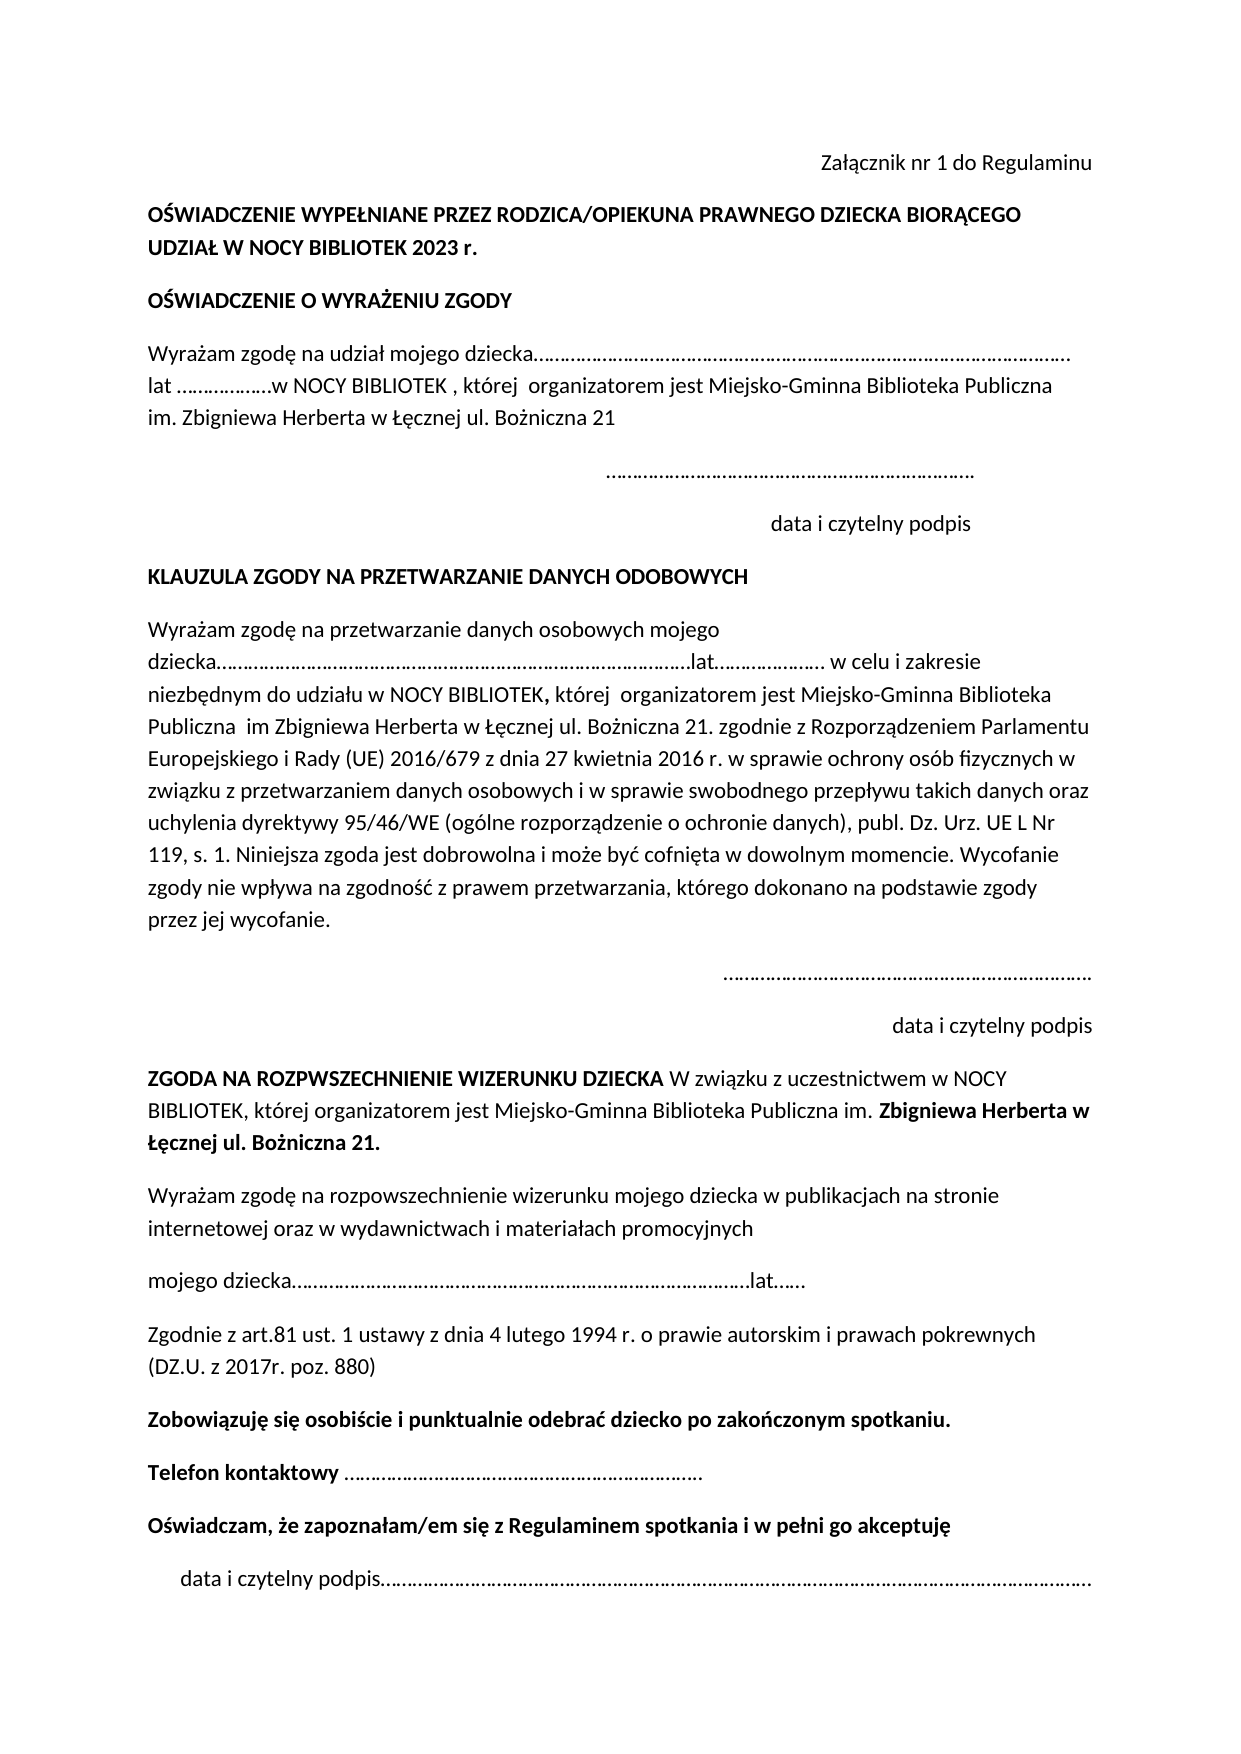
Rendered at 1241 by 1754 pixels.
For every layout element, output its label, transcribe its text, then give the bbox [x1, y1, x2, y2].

text ……………………………………………………………. [148, 456, 1093, 484]
text Zobowiązuję się osobiście i punktualnie odebrać dziecko po zakończonym spotkaniu. [148, 1405, 1093, 1433]
text data i czytelny podpis [148, 509, 1093, 537]
text OŚWIADCZENIE WYPEŁNIANE PRZEZ RODZICA/OPIEKUNA PRAWNEGO DZIECKA BIORĄCEGO UDZIAŁ W NOCY BIBLIOTEK 2023 r. [148, 201, 1093, 261]
text KLAUZULA ZGODY NA PRZETWARZANIE DANYCH ODOBOWYCH [148, 562, 1093, 590]
text Wyrażam zgodę na udział mojego dziecka………………………………………………………………………………………… lat ………………w NOCY BIBLIOTEK , której organizatorem jest Miejsko-Gminna Biblioteka Publiczna im. Zbigniewa Herberta w Łęcznej ul. Bożniczna 21 [148, 339, 1093, 431]
text Wyrażam zgodę na rozpowszechnienie wizerunku mojego dziecka w publikacjach na stronie internetowej oraz w wydawnictwach i materiałach promocyjnych [148, 1181, 1093, 1242]
text data i czytelny podpis [148, 1011, 1093, 1039]
text OŚWIADCZENIE O WYRAŻENIU ZGODY [148, 286, 1093, 314]
text data i czytelny podpis……………………………………………………………………………………………………………………… [148, 1564, 1093, 1592]
text Załącznik nr 1 do Regulaminu [148, 148, 1093, 176]
text Wyrażam zgodę na przetwarzanie danych osobowych mojego dziecka………………………………………………………………………………lat………………… w celu i zakresie niezbędnym do udziału w NOCY BIBLIOTEK, której organizatorem jest Miejsko-Gminna Biblioteka Publiczna im Zbigniewa Herberta w Łęcznej ul. Bożniczna 21. zgodnie z Rozporządzeniem Parlamentu Europejskiego i Rady (UE) 2016/679 z dnia 27 kwietnia 2016 r. w sprawie ochrony osób fizycznych w związku z przetwarzaniem danych osobowych i w sprawie swobodnego przepływu takich danych oraz uchylenia dyrektywy 95/46/WE (ogólne rozporządzenie o ochronie danych), publ. Dz. Urz. UE L Nr 119, s. 1. Niniejsza zgoda jest dobrowolna i może być cofnięta w dowolnym momencie. Wycofanie zgody nie wpływa na zgodność z prawem przetwarzania, którego dokonano na podstawie zgody przez jej wycofanie. [148, 615, 1093, 933]
text Oświadczam, że zapoznałam/em się z Regulaminem spotkania i w pełni go akceptuję [148, 1511, 1093, 1539]
text Telefon kontaktowy ………………………………………………………….. [148, 1458, 1093, 1486]
text ……………………………………………………………. [148, 958, 1093, 986]
text ZGODA NA ROZPWSZECHNIENIE WIZERUNKU DZIECKA W związku z uczestnictwem w NOCY BIBLIOTEK, której organizatorem jest Miejsko-Gminna Biblioteka Publiczna im. Zbigniewa Herberta w Łęcznej ul. Bożniczna 21. [148, 1064, 1093, 1156]
text mojego dziecka……………………………………………………………………………lat…… [148, 1267, 1093, 1295]
text Zgodnie z art.81 ust. 1 ustawy z dnia 4 lutego 1994 r. o prawie autorskim i prawach pokrewnych (DZ.U. z 2017r. poz. 880) [148, 1320, 1093, 1380]
